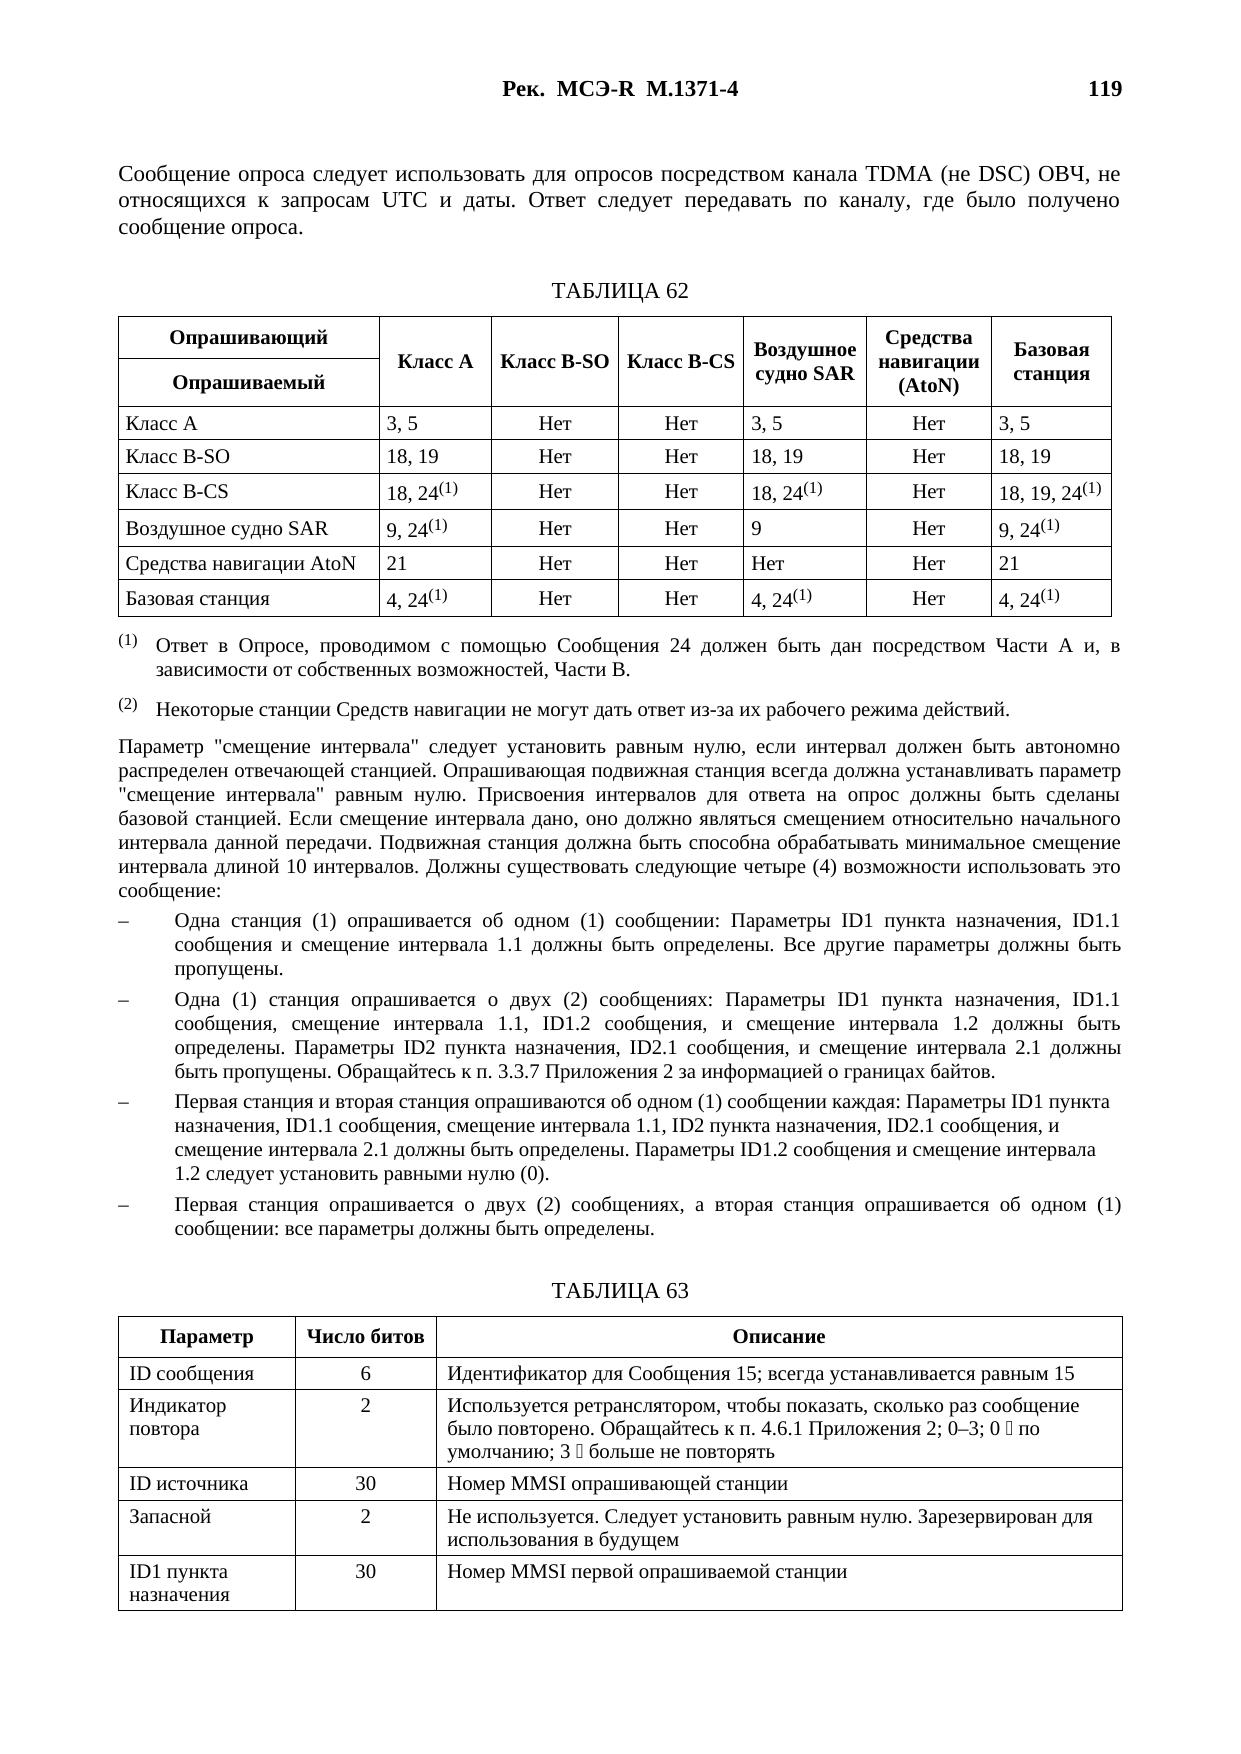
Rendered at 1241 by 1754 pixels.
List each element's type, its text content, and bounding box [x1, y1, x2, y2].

text – Одна (1) станция опрашивается о двух (2) сообщениях: Параметры ID1 пункта назначения, ID1.1 сообщения, смещение интервала 1.1, ID1.2 сообщения, и смещение интервала 1.2 должны быть определены. Параметры ID2 пункта назначения, ID2.1 сообщения, и смещение интервала 2.1 должны быть пропущены. Обращайтесь к п. 3.3.7 Приложения 2 за информацией о границах байтов. [118, 987, 1122, 1083]
text ТАБЛИЦА 63 [118, 1277, 1122, 1304]
text Параметр "смещение интервала" следует установить равным нулю, если интервал должен быть автономно распределен отвечающей станцией. Опрашивающая подвижная станция всегда должна устанавливать параметр "смещение интервала" равным нулю. Присвоения интервалов для ответа на опрос должны быть сделаны базовой станцией. Если смещение интервала дано, оно должно являться смещением относительно начального интервала данной передачи. Подвижная станция должна быть способна обрабатывать минимальное смещение интервала длиной 10 интервалов. Должны существовать следующие четыре (4) возможности использовать это сообщение: [118, 733, 1122, 902]
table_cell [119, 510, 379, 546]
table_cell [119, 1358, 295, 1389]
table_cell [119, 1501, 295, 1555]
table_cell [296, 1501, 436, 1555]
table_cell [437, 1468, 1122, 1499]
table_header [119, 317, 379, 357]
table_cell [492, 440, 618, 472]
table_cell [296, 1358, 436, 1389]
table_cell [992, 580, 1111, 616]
text (2) Некоторые станции Средств навигации не могут дать ответ из-за их рабочего режима действий. [118, 694, 1122, 721]
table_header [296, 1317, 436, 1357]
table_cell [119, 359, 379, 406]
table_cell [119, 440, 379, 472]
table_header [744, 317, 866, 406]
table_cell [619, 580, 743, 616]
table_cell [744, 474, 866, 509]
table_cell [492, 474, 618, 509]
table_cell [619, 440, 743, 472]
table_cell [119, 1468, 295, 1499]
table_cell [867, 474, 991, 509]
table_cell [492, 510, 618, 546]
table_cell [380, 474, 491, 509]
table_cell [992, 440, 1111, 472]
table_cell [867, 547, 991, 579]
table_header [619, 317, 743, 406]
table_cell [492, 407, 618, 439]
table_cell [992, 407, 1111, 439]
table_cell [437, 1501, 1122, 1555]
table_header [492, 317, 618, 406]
text Сообщение опроса следует использовать для опросов посредством канала TDMA (не DSC) ОВЧ, не относящихся к запросам UTC и даты. Ответ следует передавать по каналу, где было получено сообщение опроса. [118, 160, 1122, 239]
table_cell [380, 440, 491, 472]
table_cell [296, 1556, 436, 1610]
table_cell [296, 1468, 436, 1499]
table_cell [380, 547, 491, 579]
text ТАБЛИЦА 62 [118, 277, 1122, 303]
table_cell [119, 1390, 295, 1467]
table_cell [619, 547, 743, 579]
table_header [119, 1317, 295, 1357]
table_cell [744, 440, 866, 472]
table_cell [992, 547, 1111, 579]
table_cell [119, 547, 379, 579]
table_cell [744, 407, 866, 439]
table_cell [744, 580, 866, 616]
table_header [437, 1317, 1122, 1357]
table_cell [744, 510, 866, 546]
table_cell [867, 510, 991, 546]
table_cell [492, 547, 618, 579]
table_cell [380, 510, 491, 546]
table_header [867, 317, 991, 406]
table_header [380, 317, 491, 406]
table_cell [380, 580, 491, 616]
text – Первая станция и вторая станция опрашиваются об одном (1) сообщении каждая: Параметры ID1 пункта назначения, ID1.1 сообщения, смещение интервала 1.1, ID2 пункта назначения, ID2.1 сообщения, и смещение интервала 2.1 должны быть определены. Параметры ID1.2 сообщения и смещение интервала 1.2 следует установить равными нулю (0). [118, 1089, 1122, 1185]
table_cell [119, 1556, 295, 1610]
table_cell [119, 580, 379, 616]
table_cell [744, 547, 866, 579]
text (1) Ответ в Опросе, проводимом с помощью Сообщения 24 должен быть дан посредством Части A и, в зависимости от собственных возможностей, Части B. [118, 630, 1122, 681]
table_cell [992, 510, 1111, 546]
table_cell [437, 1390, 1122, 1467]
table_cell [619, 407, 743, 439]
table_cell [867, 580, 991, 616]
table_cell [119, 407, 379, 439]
text – Первая станция опрашивается о двух (2) сообщениях, а вторая станция опрашивается об одном (1) сообщении: все параметры должны быть определены. [118, 1192, 1122, 1240]
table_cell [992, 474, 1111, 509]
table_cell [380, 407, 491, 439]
text – Одна станция (1) опрашивается об одном (1) сообщении: Параметры ID1 пункта назначения, ID1.1 сообщения и смещение интервала 1.1 должны быть определены. Все другие параметры должны быть пропущены. [118, 908, 1122, 980]
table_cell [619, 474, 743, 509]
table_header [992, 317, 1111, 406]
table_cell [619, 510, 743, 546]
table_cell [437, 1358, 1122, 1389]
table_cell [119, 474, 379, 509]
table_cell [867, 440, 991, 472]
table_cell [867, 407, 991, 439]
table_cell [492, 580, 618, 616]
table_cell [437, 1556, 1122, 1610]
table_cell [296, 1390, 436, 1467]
